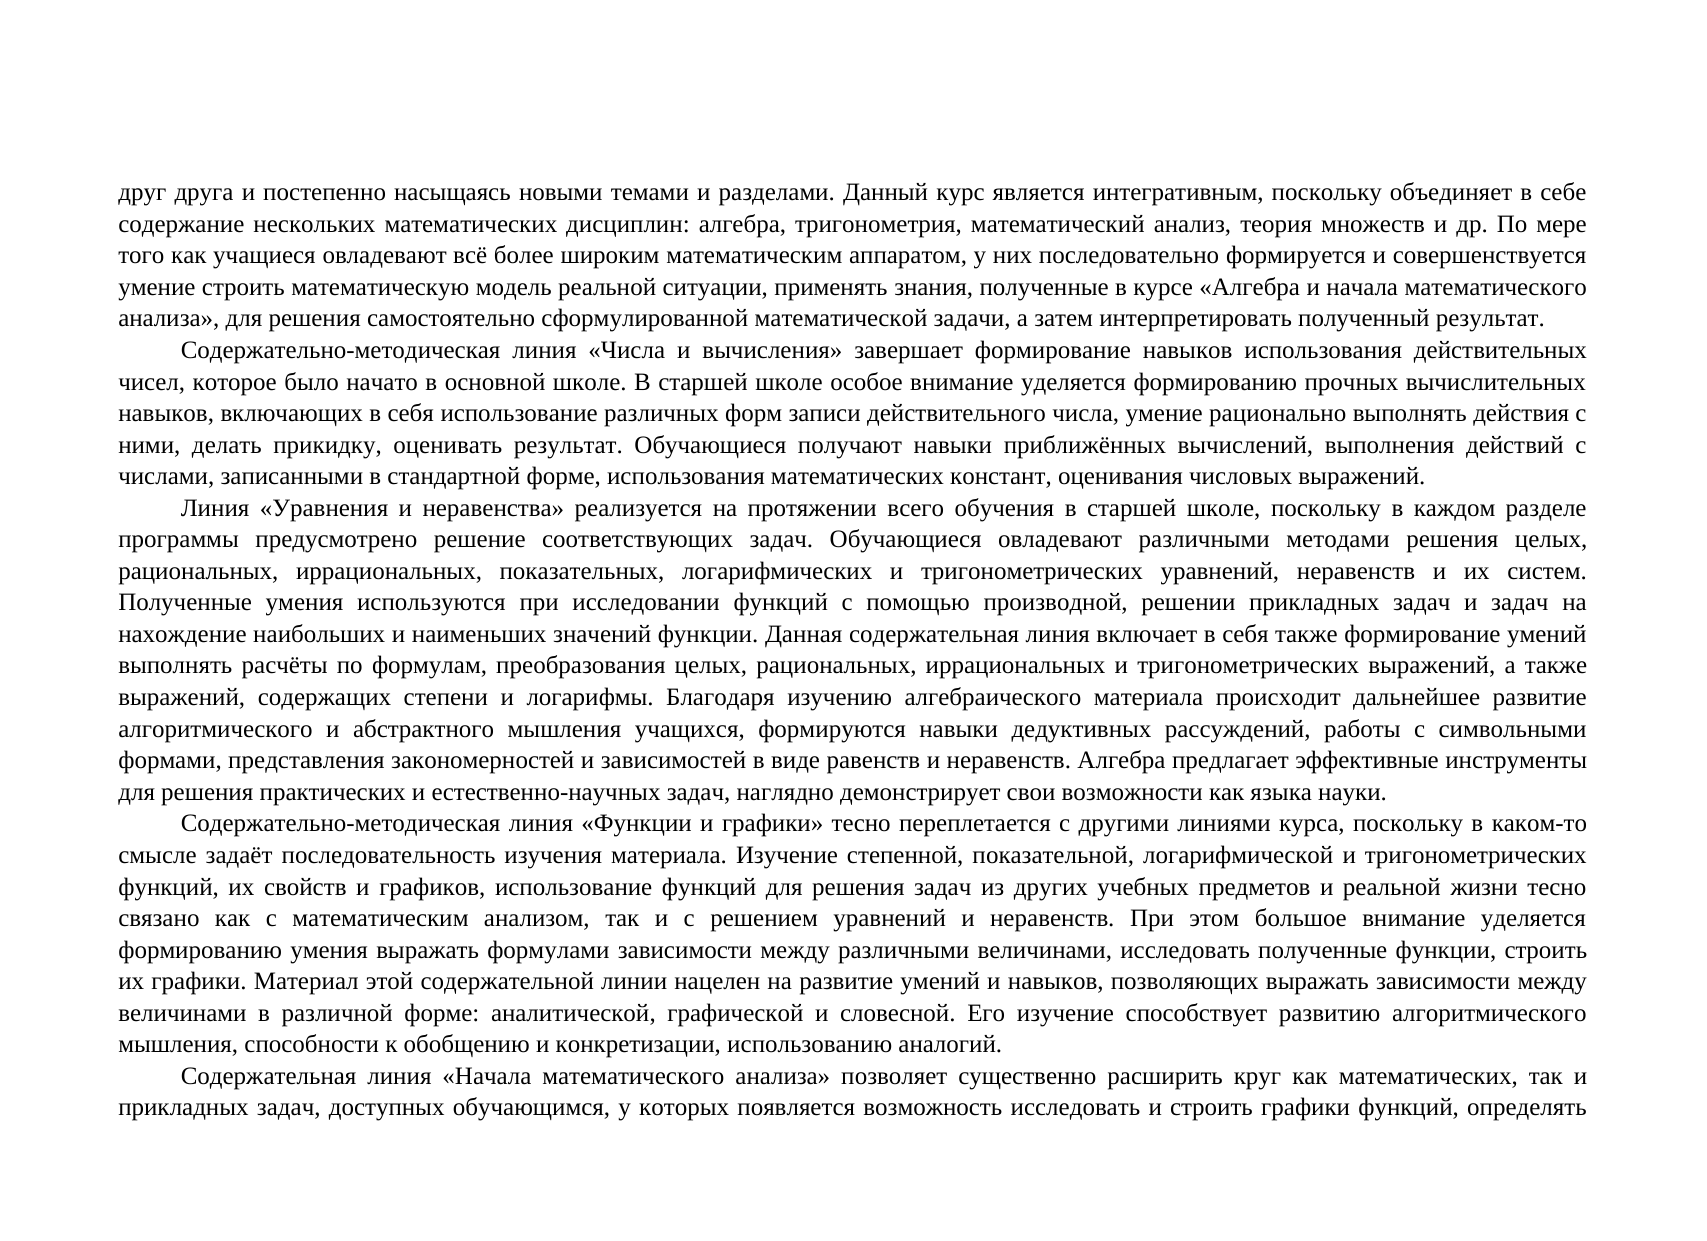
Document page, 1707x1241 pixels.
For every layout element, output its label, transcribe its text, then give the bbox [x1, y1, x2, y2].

text Линия «Уравнения и неравенства» реализуется на протяжении всего обучения в старшей школе, поскольку в каждом разделе программы предусмотрено решение соответствующих задач. Обучающиеся овладевают различными методами решения целых, рациональных, иррациональных, показательных, логарифмических и тригонометрических уравнений, неравенств и их систем. Полученные умения используются при исследовании функций с помощью производной, решении прикладных задач и задач на нахождение наибольших и наименьших значений функции. Данная содержательная линия включает в себя также формирование умений выполнять расчёты по формулам, преобразования целых, рациональных, иррациональных и тригонометрических выражений, а также выражений, содержащих степени и логарифмы. Благодаря изучению алгебраического материала происходит дальнейшее развитие алгоритмического и абстрактного мышления учащихся, формируются навыки дедуктивных рассуждений, работы с символьными формами, представления закономерностей и зависимостей в виде равенств и неравенств. Алгебра предлагает эффективные инструменты для решения практических и естественно-научных задач, наглядно демонстрирует свои возможности как языка науки. [118, 493, 1588, 806]
text Содержательно-методическая линия «Числа и вычисления» завершает формирование навыков использования действительных чисел, которое было начато в основной школе. В старшей школе особое внимание уделяется формированию прочных вычислительных навыков, включающих в себя использование различных форм записи действительного числа, умение рационально выполнять действия с ними, делать прикидку, оценивать результат. Обучающиеся получают навыки приближённых вычислений, выполнения действий с числами, записанными в стандартной форме, использования математических констант, оценивания числовых выражений. [118, 335, 1588, 490]
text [118, 1061, 1588, 1121]
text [118, 177, 1588, 332]
text Содержательно-методическая линия «Функции и графики» тесно переплетается с другими линиями курса, поскольку в каком-то смысле задаёт последовательность изучения материала. Изучение степенной, показательной, логарифмической и тригонометрических функций, их свойств и графиков, использование функций для решения задач из других учебных предметов и реальной жизни тесно связано как с математическим анализом, так и с решением уравнений и неравенств. При этом большое внимание уделяется формированию умения выражать формулами зависимости между различными величинами, исследовать полученные функции, строить их графики. Материал этой содержательной линии нацелен на развитие умений и навыков, позволяющих выражать зависимости между величинами в различной форме: аналитической, графической и словесной. Его изучение способствует развитию алгоритмического мышления, способности к обобщению и конкретизации, использованию аналогий. [118, 808, 1588, 1058]
